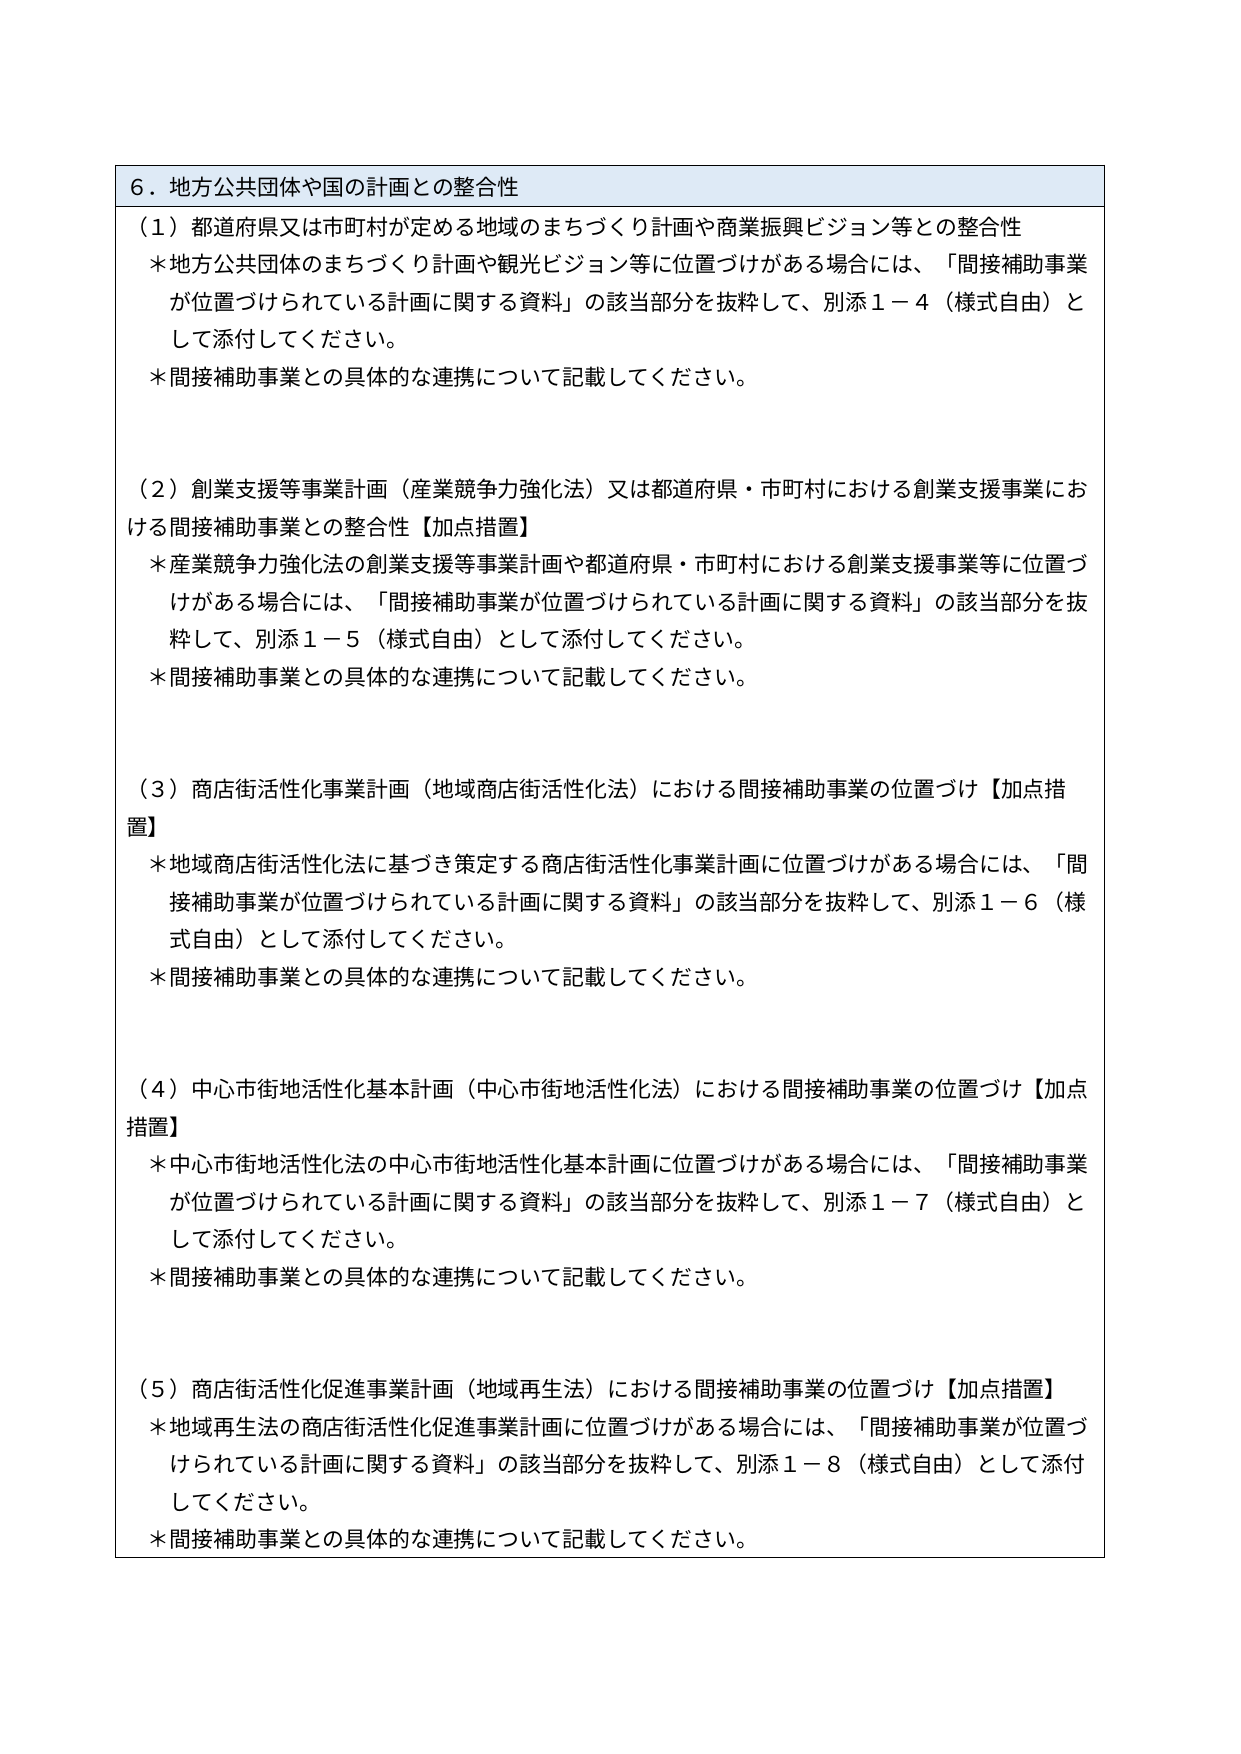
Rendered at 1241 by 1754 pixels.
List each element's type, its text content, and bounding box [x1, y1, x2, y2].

table_header ６．地方公共団体や国の計画との整合性 [116, 166, 1104, 206]
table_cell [116, 207, 1104, 1557]
